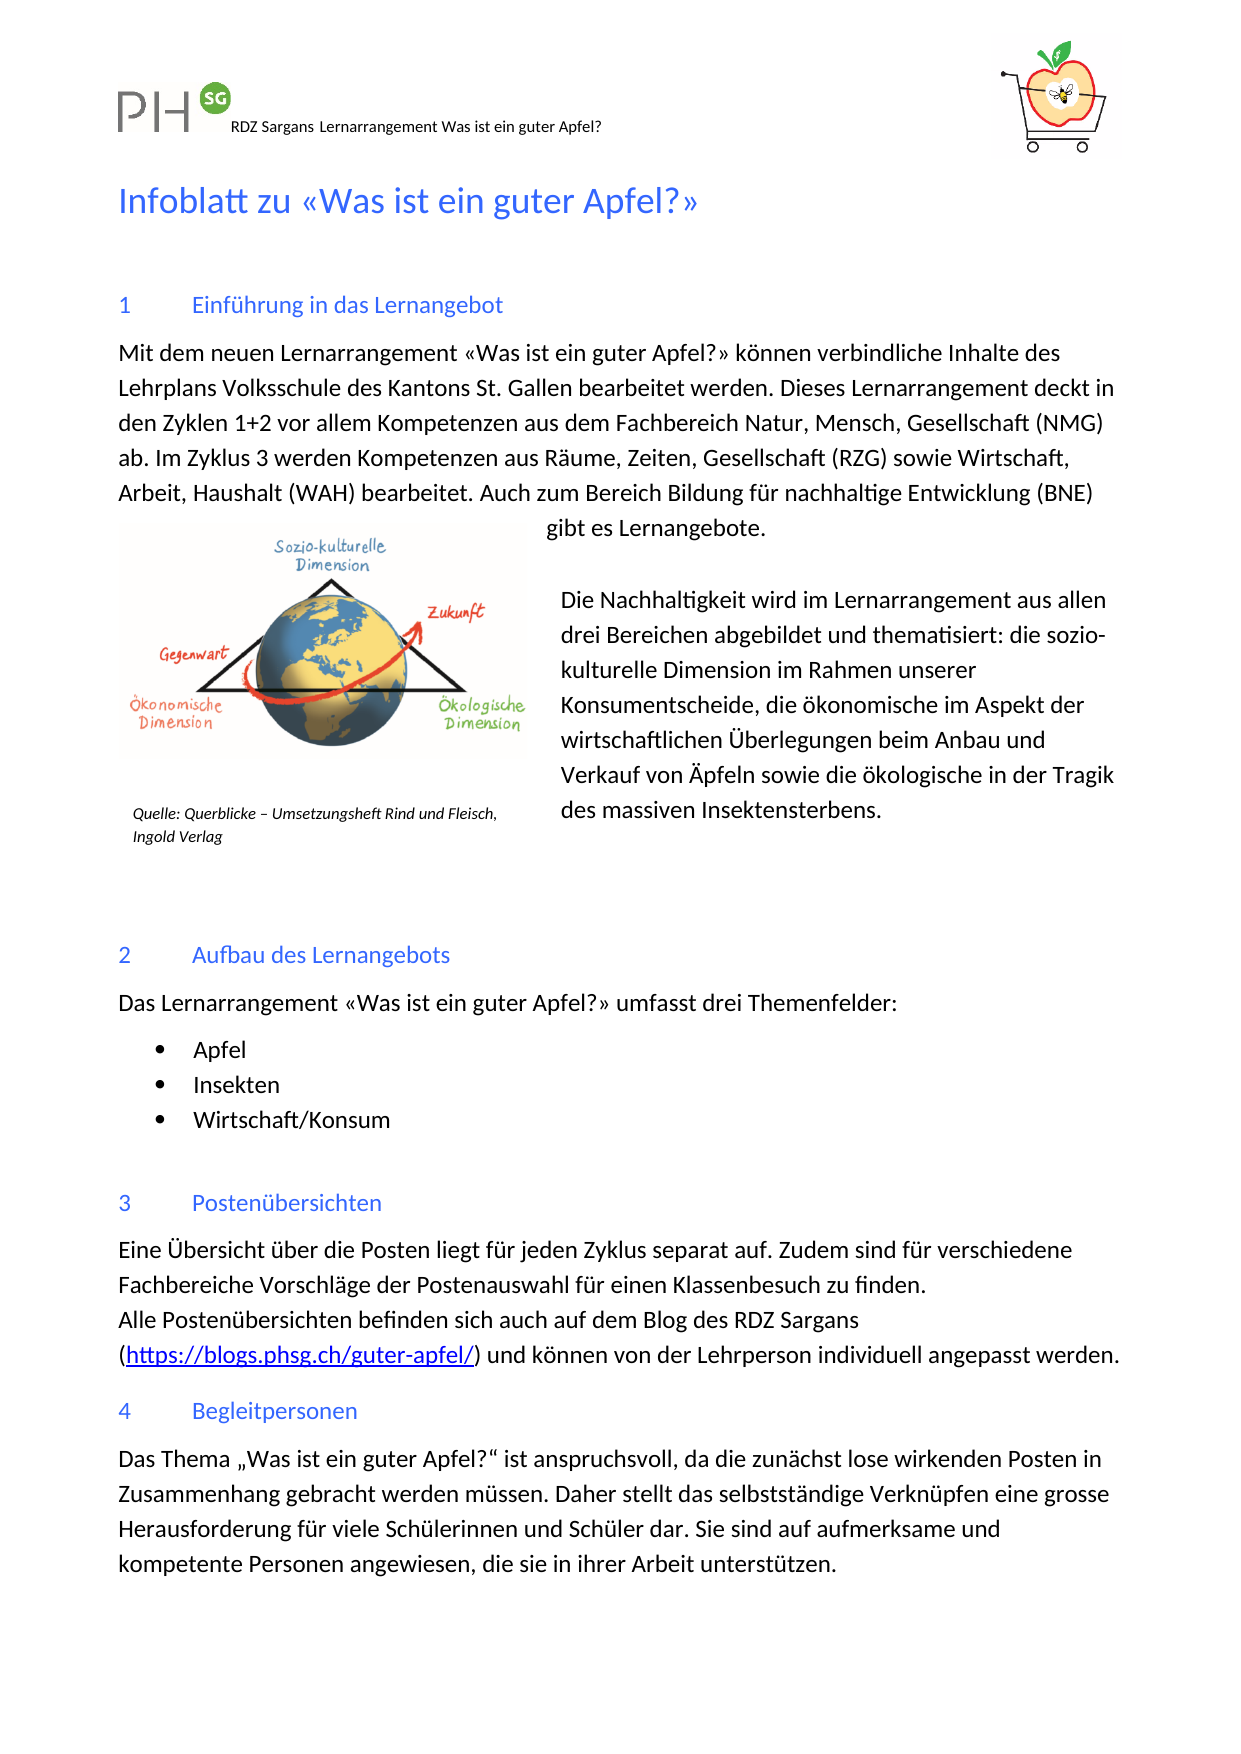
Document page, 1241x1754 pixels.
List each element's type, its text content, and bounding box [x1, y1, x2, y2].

text 2 Aufbau des Lernangebots [118, 939, 1122, 970]
picture [118, 82, 231, 132]
text Eine Übersicht über die Posten liegt für jeden Zyklus separat auf. Zudem sind für verschiedene Fachbereiche Vorschläge der Postenauswahl für einen Klassenbesuch zu finden. [118, 1234, 1122, 1300]
list Apfel [156, 1034, 1122, 1065]
text Infoblatt zu «Was ist ein guter Apfel?» [118, 177, 1122, 223]
text 3 Postenübersichten [118, 1187, 1122, 1217]
text Das Lernarrangement «Was ist ein guter Apfel?» umfasst drei Themenfelder: [118, 987, 1122, 1017]
text Mit dem neuen Lernarrangement «Was ist ein guter Apfel?» können verbindliche Inhalte des Lehrplans Volksschule des Kantons St. Gallen bearbeitet werden. Dieses Lernarrangement deckt in den Zyklen 1+2 vor allem Kompetenzen aus dem Fachbereich Natur, Mensch, Gesellschaft (NMG) ab. Im Zyklus 3 werden Kompetenzen aus Räume, Zeiten, Gesellschaft (RZG) sowie Wirtschaft, Arbeit, Haushalt (WAH) bearbeitet. Auch zum Bereich Bildung für nachhaltige Entwicklung (BNE) gibt es Lernangebote. [118, 337, 1122, 542]
list Insekten [156, 1069, 1122, 1100]
text Alle Postenübersichten befinden sich auch auf dem Blog des RDZ Sargans (https://blogs.phsg.ch/guter-apfel/) und können von der Lehrperson individuell angepasst werden. [118, 1304, 1122, 1370]
list Wirtschaft/Konsum [156, 1104, 1122, 1135]
picture [117, 523, 532, 762]
text Das Thema „Was ist ein guter Apfel?“ ist anspruchsvoll, da die zunächst lose wirkenden Posten in Zusammenhang gebracht werden müssen. Daher stellt das selbstständige Verknüpfen eine grosse Herausforderung für viele Schülerinnen und Schüler dar. Sie sind auf aufmerksame und kompetente Personen angewiesen, die sie in ihrer Arbeit unterstützen. [118, 1443, 1122, 1611]
picture [991, 33, 1123, 159]
text 4 Begleitpersonen [118, 1395, 1122, 1426]
text 1 Einführung in das Lernangebot [118, 289, 1122, 320]
text Die Nachhaltigkeit wird im Lernarrangement aus allen drei Bereichen abgebildet und thematisiert: die sozio-kulturelle Dimension im Rahmen unserer Konsumentscheide, die ökonomische im Aspekt der wirtschaftlichen Überlegungen beim Anbau und Verkauf von Äpfeln sowie die ökologische in der Tragik des massiven Insektensterbens. [561, 584, 1122, 825]
